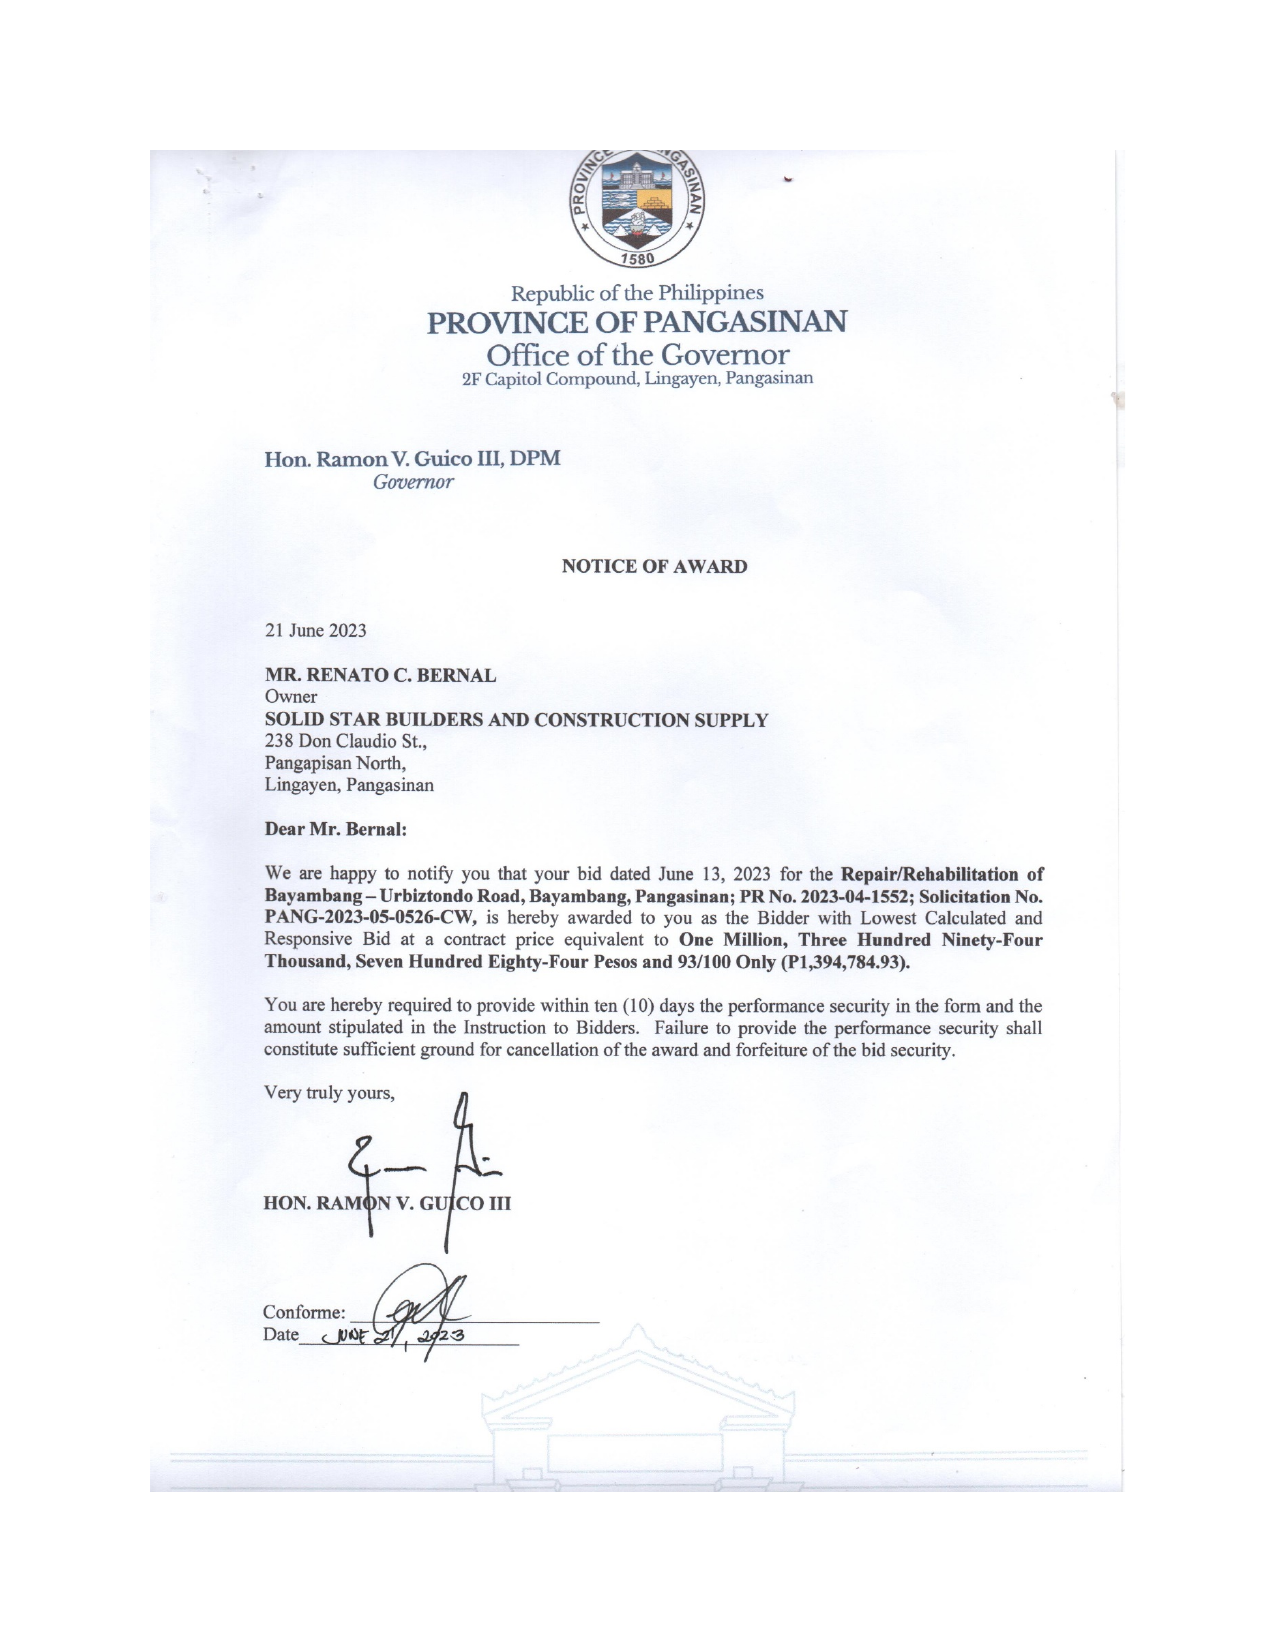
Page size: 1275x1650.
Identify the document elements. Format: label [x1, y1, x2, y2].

picture [150, 150, 1125, 1492]
